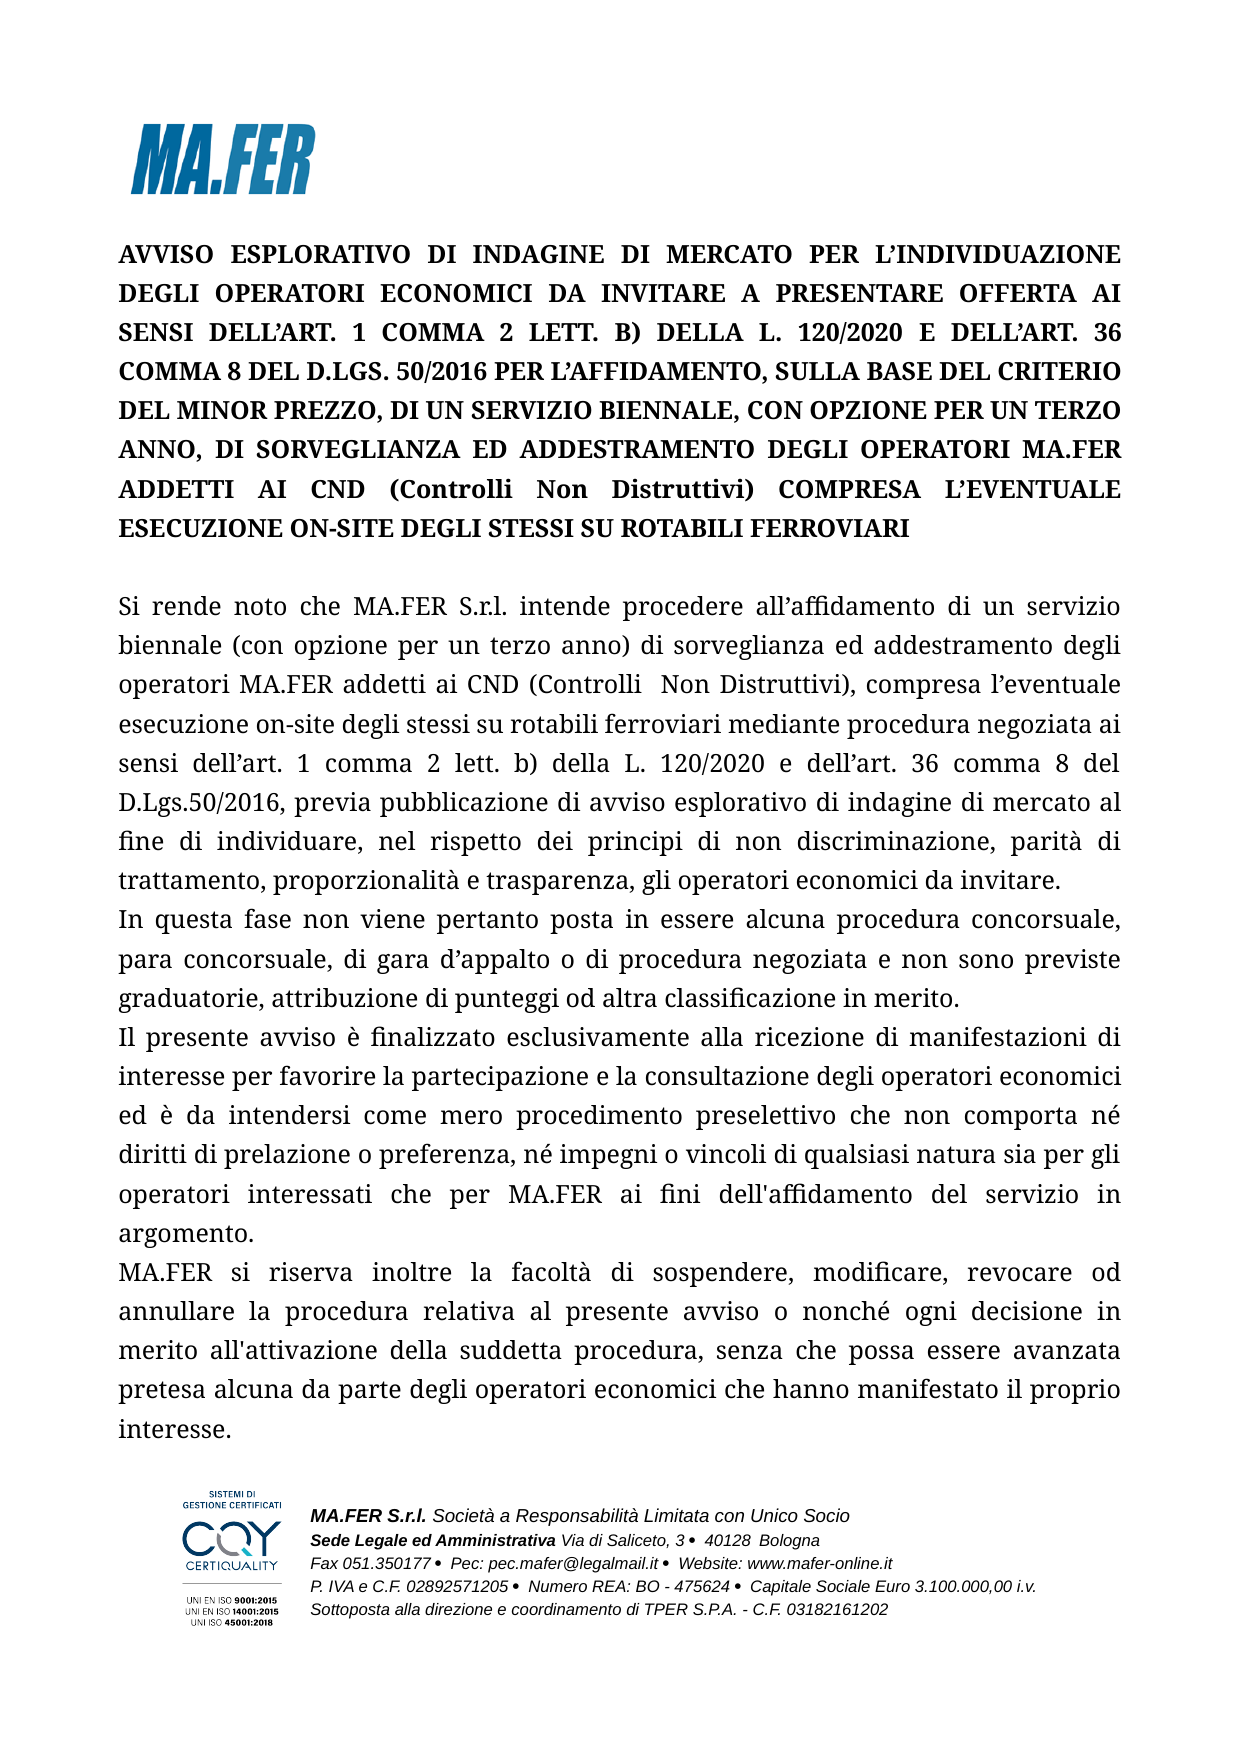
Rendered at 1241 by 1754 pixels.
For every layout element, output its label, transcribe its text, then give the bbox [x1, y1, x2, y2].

text AVVISO ESPLORATIVO DI INDAGINE DI MERCATO PER L’INDIVIDUAZIONE DEGLI OPERATORI ECONOMICI DA INVITARE A PRESENTARE OFFERTA AI SENSI DELL’ART. 1 COMMA 2 LETT. B) DELLA L. 120/2020 E DELL’ART. 36 COMMA 8 DEL D.LGS. 50/2016 PER L’AFFIDAMENTO, SULLA BASE DEL CRITERIO DEL MINOR PREZZO, DI UN Servizio BIENNALE, CON OPZIONE PER UN TERZO ANNO, DI SORVEGLIANZA ED ADDESTRAMENTO DEGLI OPERATORI MA.FER ADDETTI AI CND (Controlli Non Distruttivi) COMPRESA L’EVENTUALE ESECUZIONE ON-SITE DEGLI STESSI SU ROTABILI FERROVIARI [118, 236, 1122, 544]
text In questa fase non viene pertanto posta in essere alcuna procedura concorsuale, para concorsuale, di gara d’appalto o di procedura negoziata e non sono previste graduatorie, attribuzione di punteggi od altra classificazione in merito. [118, 902, 1122, 1014]
text Si rende noto che MA.FER S.r.l. intende procedere all’affidamento di un servizio biennale (con opzione per un terzo anno) di sorveglianza ed addestramento degli operatori MA.FER addetti ai CND (Controlli Non Distruttivi), compresa l’eventuale esecuzione on-site degli stessi su rotabili ferroviari mediante procedura negoziata ai sensi dell’art. 1 comma 2 lett. b) della L. 120/2020 e dell’art. 36 comma 8 del D.Lgs.50/2016, previa pubblicazione di avviso esplorativo di indagine di mercato al fine di individuare, nel rispetto dei principi di non discriminazione, parità di trattamento, proporzionalità e trasparenza, gli operatori economici da invitare. [118, 589, 1122, 897]
text MA.FER si riserva inoltre la facoltà di sospendere, modificare, revocare od annullare la procedura relativa al presente avviso o nonché ogni decisione in merito all'attivazione della suddetta procedura, senza che possa essere avanzata pretesa alcuna da parte degli operatori economici che hanno manifestato il proprio interesse. [118, 1254, 1122, 1445]
text Il presente avviso è finalizzato esclusivamente alla ricezione di manifestazioni di interesse per favorire la partecipazione e la consultazione degli operatori economici ed è da intendersi come mero procedimento preselettivo che non comporta né diritti di prelazione o preferenza, né impegni o vincoli di qualsiasi natura sia per gli operatori interessati che per MA.FER ai fini dell'affidamento del servizio in argomento. [118, 1019, 1122, 1249]
picture [123, 120, 324, 198]
picture [167, 1481, 297, 1635]
